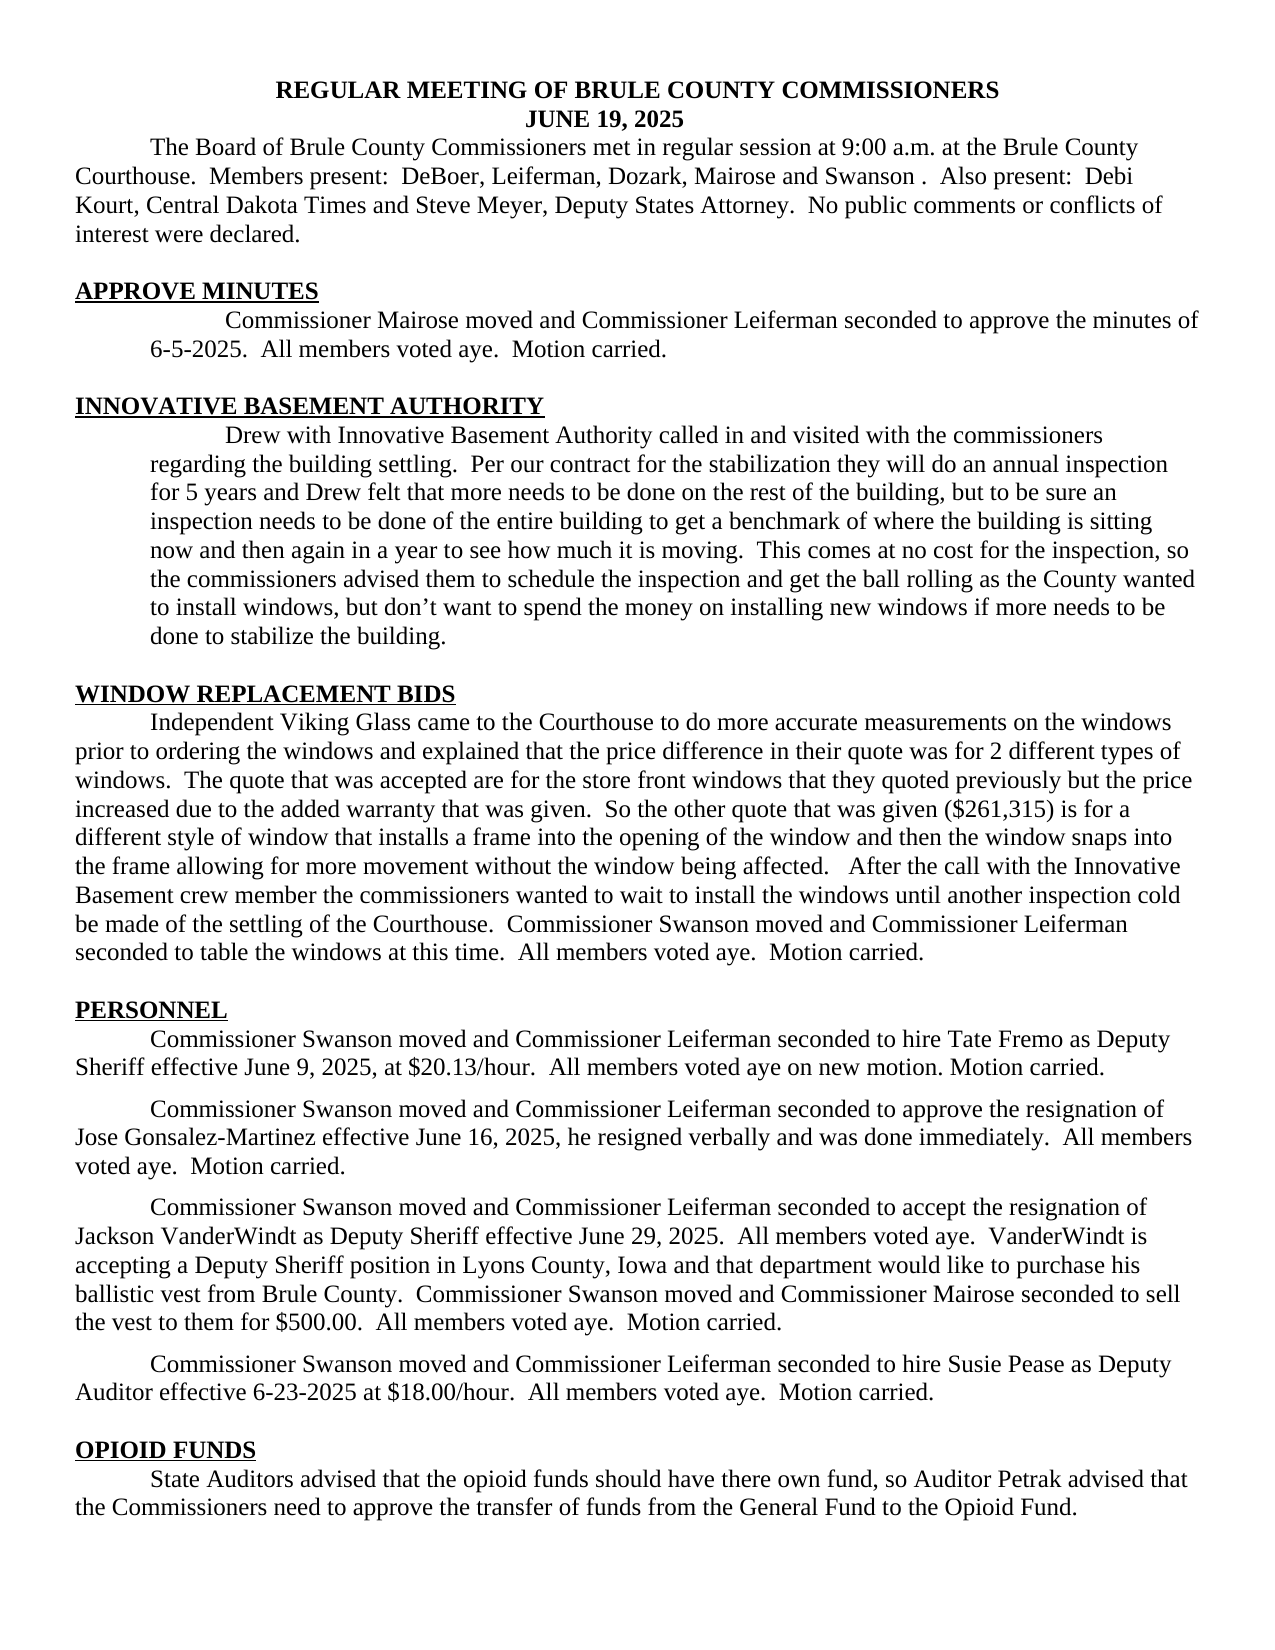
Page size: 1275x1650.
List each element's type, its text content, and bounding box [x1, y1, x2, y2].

subtitle JUNE 19, 2025 [450, 104, 1200, 132]
text Drew with Innovative Basement Authority called in and visited with the commissioners regarding the building settling. Per our contract for the stabilization they will do an annual inspection for 5 years and Drew felt that more needs to be done on the rest of the building, but to be sure an inspection needs to be done of the entire building to get a benchmark of where the building is sitting now and then again in a year to see how much it is moving. This comes at no cost for the inspection, so the commissioners advised them to schedule the inspection and get the ball rolling as the County wanted to install windows, but don’t want to spend the money on installing new windows if more needs to be done to stabilize the building. [150, 420, 1200, 650]
text INNOVATIVE BASEMENT AUTHORITY [75, 391, 1200, 420]
text Commissioner Swanson moved and Commissioner Leiferman seconded to approve the resignation of Jose Gonsalez-Martinez effective June 16, 2025, he resigned verbally and was done immediately. All members voted aye. Motion carried. [75, 1094, 1200, 1180]
text Commissioner Swanson moved and Commissioner Leiferman seconded to hire Tate Fremo as Deputy Sheriff effective June 9, 2025, at $20.13/hour. All members voted aye on new motion. Motion carried. [75, 1024, 1200, 1081]
text Commissioner Mairose moved and Commissioner Leiferman seconded to approve the minutes of 6-5-2025. All members voted aye. Motion carried. [150, 305, 1200, 362]
text Commissioner Swanson moved and Commissioner Leiferman seconded to accept the resignation of Jackson VanderWindt as Deputy Sheriff effective June 29, 2025. All members voted aye. VanderWindt is accepting a Deputy Sheriff position in Lyons County, Iowa and that department would like to purchase his ballistic vest from Brule County. Commissioner Swanson moved and Commissioner Mairose seconded to sell the vest to them for $500.00. All members voted aye. Motion carried. [75, 1192, 1200, 1336]
text Commissioner Swanson moved and Commissioner Leiferman seconded to hire Susie Pease as Deputy Auditor effective 6-23-2025 at $18.00/hour. All members voted aye. Motion carried. [75, 1349, 1200, 1406]
text Independent Viking Glass came to the Courthouse to do more accurate measurements on the windows prior to ordering the windows and explained that the price difference in their quote was for 2 different types of windows. The quote that was accepted are for the store front windows that they quoted previously but the price increased due to the added warranty that was given. So the other quote that was given ($261,315) is for a different style of window that installs a frame into the opening of the window and then the window snaps into the frame allowing for more movement without the window being affected. After the call with the Innovative Basement crew member the commissioners wanted to wait to install the windows until another inspection cold be made of the settling of the Courthouse. Commissioner Swanson moved and Commissioner Leiferman seconded to table the windows at this time. All members voted aye. Motion carried. [75, 707, 1200, 966]
text WINDOW REPLACEMENT BIDS [75, 679, 1200, 707]
subtitle The Board of Brule County Commissioners met in regular session at 9:00 a.m. at the Brule County Courthouse. Members present: DeBoer, Leiferman, Dozark, Mairose and Swanson . Also present: Debi Kourt, Central Dakota Times and Steve Meyer, Deputy States Attorney. No public comments or conflicts of interest were declared. [75, 132, 1200, 247]
text OPIOID FUNDS [75, 1435, 1200, 1464]
text PERSONNEL [75, 995, 1200, 1024]
subtitle REGULAR MEETING OF BRULE [75, 75, 1200, 104]
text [75, 1464, 1200, 1521]
subtitle APPROVE MINUTES [75, 276, 1200, 305]
